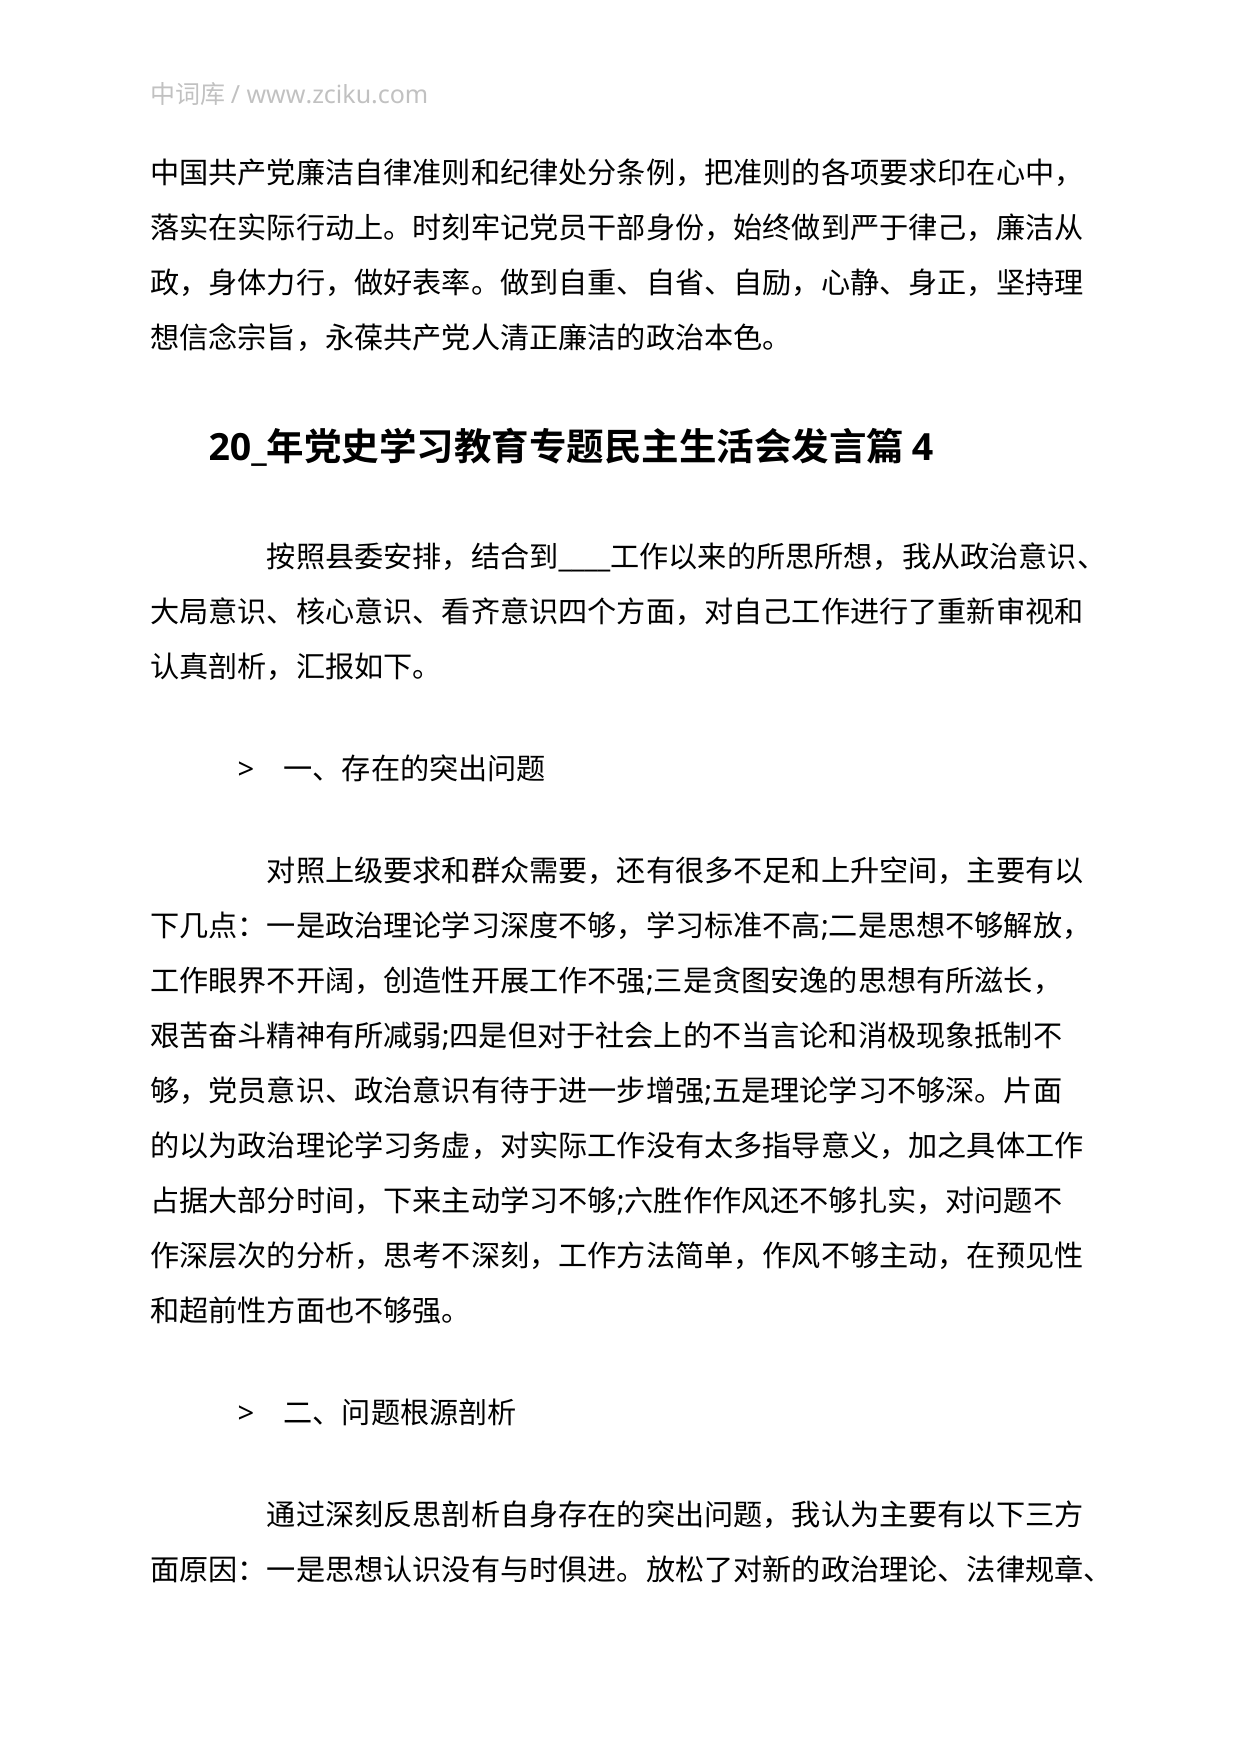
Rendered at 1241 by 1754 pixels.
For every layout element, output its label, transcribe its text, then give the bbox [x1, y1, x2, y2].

text > 二、问题根源剖析 [150, 1389, 1090, 1432]
text 20_年党史学习教育专题民主生活会发言篇4 [150, 416, 1090, 471]
text 对照上级要求和群众需要，还有很多不足和上升空间，主要有以下几点：一是政治理论学习深度不够，学习标准不高;二是思想不够解放，工作眼界不开阔，创造性开展工作不强;三是贪图安逸的思想有所滋长，艰苦奋斗精神有所减弱;四是但对于社会上的不当言论和消极现象抵制不够，党员意识、政治意识有待于进一步增强;五是理论学习不够深。片面的以为政治理论学习务虚，对实际工作没有太多指导意义，加之具体工作占据大部分时间，下来主动学习不够;六胜作作风还不够扎实，对问题不作深层次的分析，思考不深刻，工作方法简单，作风不够主动，在预见性和超前性方面也不够强。 [150, 848, 1090, 1330]
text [150, 150, 1090, 357]
text > 一、存在的突出问题 [150, 746, 1090, 788]
text 按照县委安排，结合到____工作以来的所思所想，我从政治意识、大局意识、核心意识、看齐意识四个方面，对自己工作进行了重新审视和认真剖析，汇报如下。 [150, 534, 1090, 686]
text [150, 1491, 1090, 1588]
